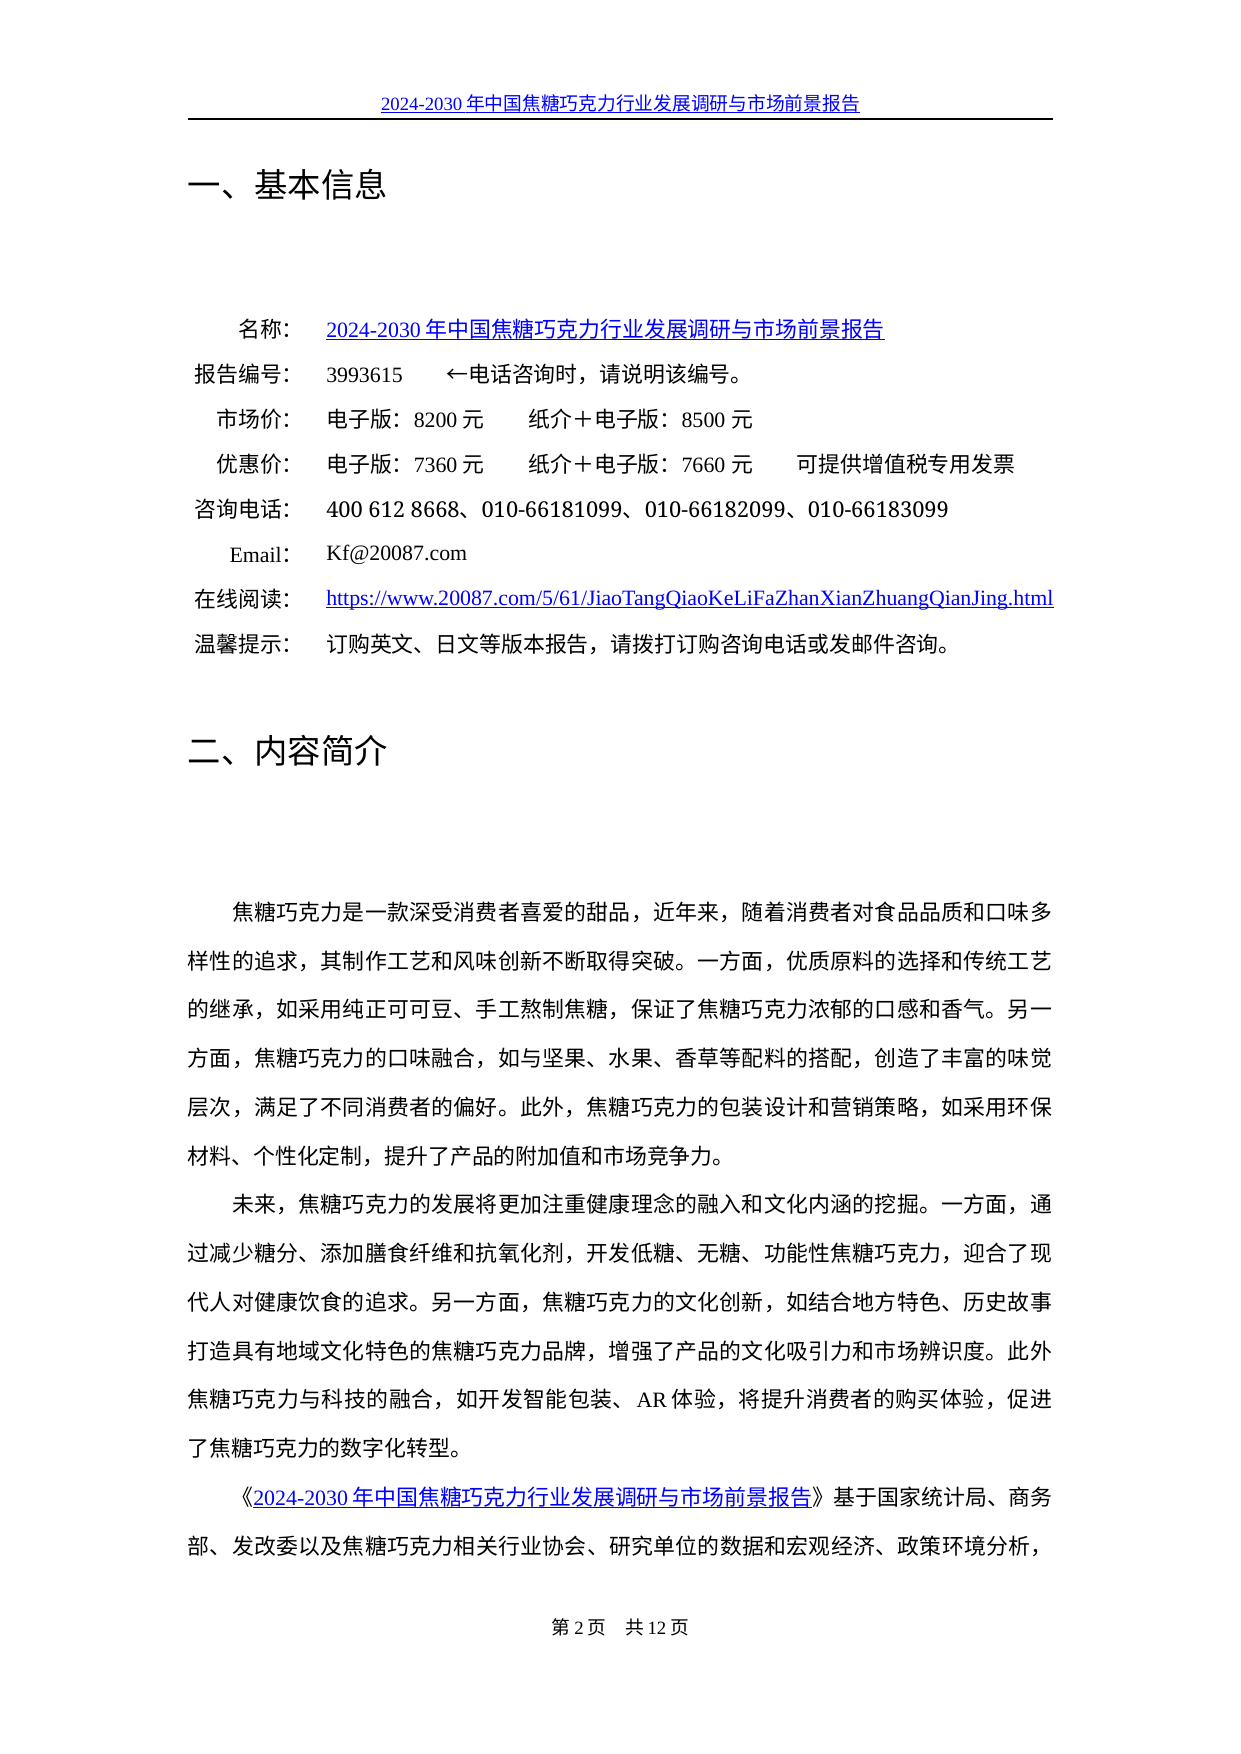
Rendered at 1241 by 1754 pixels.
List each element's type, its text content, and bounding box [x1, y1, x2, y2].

table_cell 电子版：8200 元 纸介＋电子版：8500 元 [315, 402, 1073, 447]
title 二、内容简介 [187, 717, 1053, 782]
table_cell 报告编号： [167, 357, 315, 402]
title 一、基本信息 [187, 150, 1053, 215]
table_cell 在线阅读： [167, 582, 315, 627]
table_cell 市场价： [167, 402, 315, 447]
table_cell 3993615 ←电话咨询时，请说明该编号。 [315, 357, 1073, 402]
table_cell [315, 582, 1073, 627]
table_header 名称： [167, 312, 315, 357]
table_cell Email： [167, 537, 315, 582]
table_cell 温馨提示： [167, 627, 315, 672]
table_cell 订购英文、日文等版本报告，请拨打订购咨询电话或发邮件咨询。 [315, 627, 1073, 672]
table_cell 咨询电话： [167, 492, 315, 537]
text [187, 894, 1053, 1561]
table_cell 400 612 8668、010-66181099、010-66182099、010-66183099 [315, 492, 1073, 537]
table_cell 优惠价： [167, 447, 315, 492]
table_header 2024-2030年中国焦糖巧克力行业发展调研与市场前景报告 [315, 312, 1073, 357]
table_cell Kf@20087.com [315, 537, 1073, 582]
table_cell 电子版：7360 元 纸介＋电子版：7660 元 可提供增值税专用发票 [315, 447, 1073, 492]
